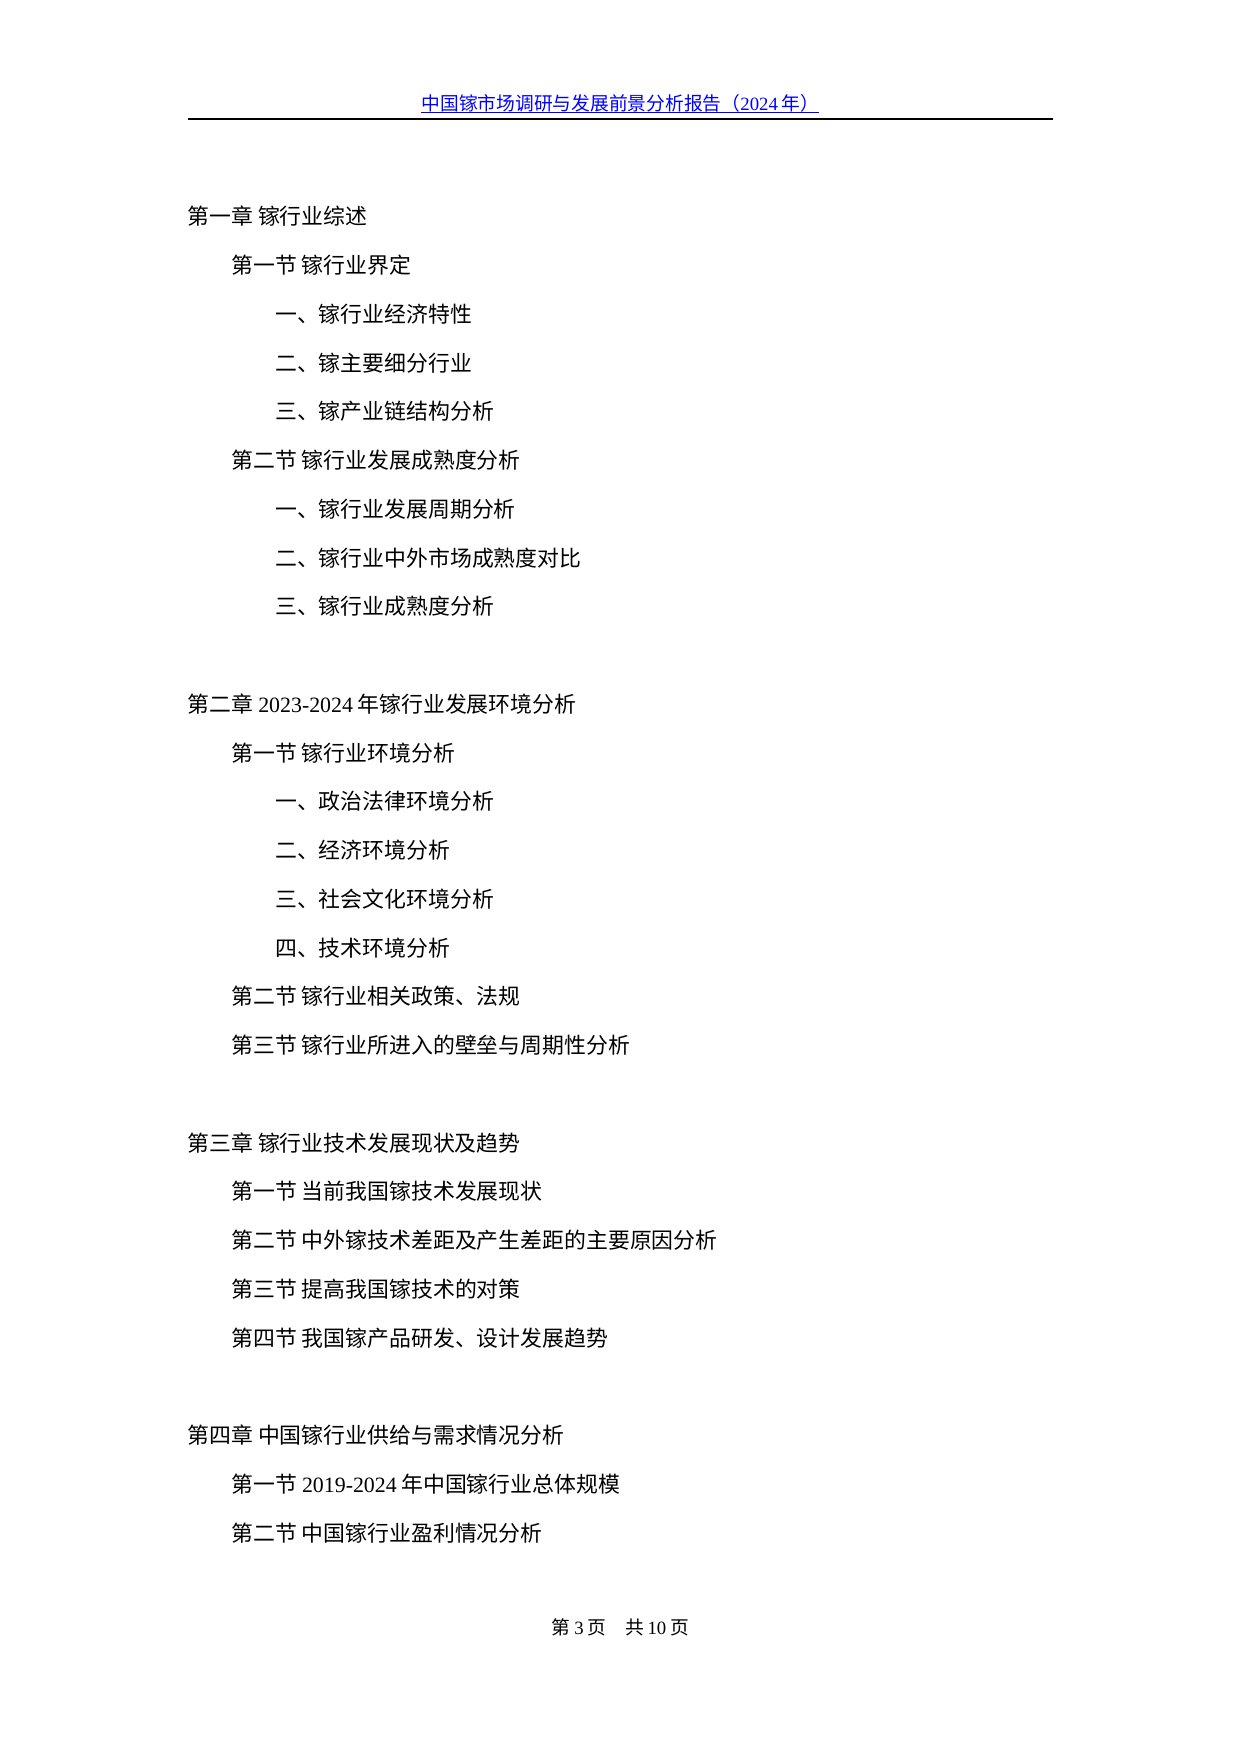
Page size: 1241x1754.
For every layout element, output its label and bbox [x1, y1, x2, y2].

text [187, 150, 1053, 1548]
